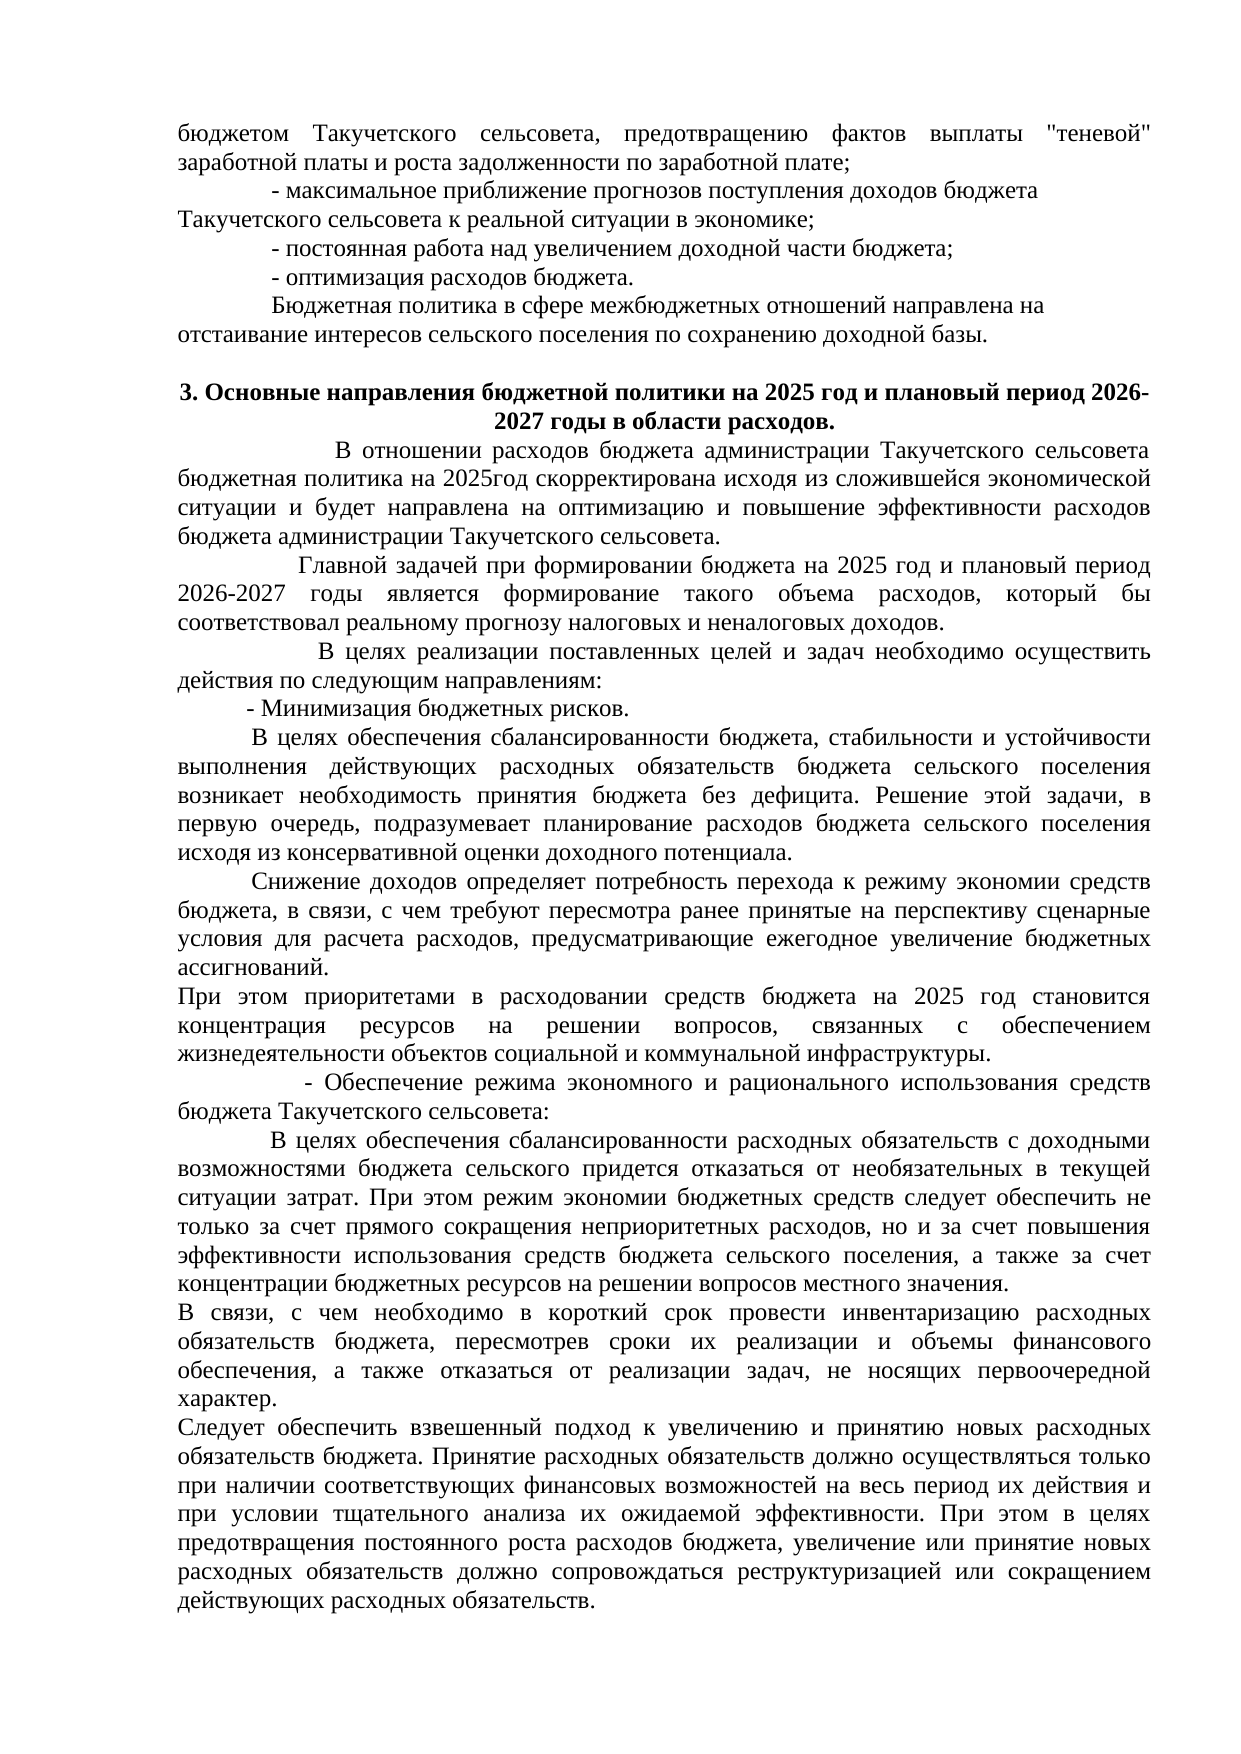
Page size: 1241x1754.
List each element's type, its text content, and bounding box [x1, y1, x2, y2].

text отстаивание интересов сельского поселения по сохранению доходной базы. [177, 319, 1152, 348]
text - Обеспечение режима экономного и рационального использования средств бюджета Такучетского сельсовета: [177, 1067, 1152, 1125]
text Бюджетная политика в сфере межбюджетных отношений направлена на [271, 291, 1152, 319]
text - максимальное приближение прогнозов поступления доходов бюджета [271, 176, 1152, 204]
text Такучетского сельсовета к реальной ситуации в экономике; [177, 204, 1152, 233]
text - постоянная работа над увеличением доходной части бюджета; [271, 233, 1152, 262]
text 3. Основные направления бюджетной политики на 2025 год и плановый период 2026-2027 годы в области расходов. [177, 377, 1152, 435]
text Главной задачей при формировании бюджета на 2025 год и плановый период 2026-2027 годы является формирование такого объема расходов, который бы соответствовал реальному прогнозу налоговых и неналоговых доходов. [177, 550, 1152, 636]
text Следует обеспечить взвешенный подход к увеличению и принятию новых расходных обязательств бюджета. Принятие расходных обязательств должно осуществляться только при наличии соответствующих финансовых возможностей на весь период их действия и при условии тщательного анализа их ожидаемой эффективности. При этом в целях предотвращения постоянного роста расходов бюджета, увеличение или принятие новых расходных обязательств должно сопровождаться реструктуризацией или сокращением действующих расходных обязательств. [177, 1412, 1152, 1613]
text В целях обеспечения сбалансированности бюджета, стабильности и устойчивости выполнения действующих расходных обязательств бюджета сельского поселения возникает необходимость принятия бюджета без дефицита. Решение этой задачи, в первую очередь, подразумевает планирование расходов бюджета сельского поселения исходя из консервативной оценки доходного потенциала. [177, 722, 1152, 866]
text В целях реализации поставленных целей и задач необходимо осуществить действия по следующим направлениям: [177, 636, 1152, 693]
text бюджетом Такучетского сельсовета, предотвращению фактов выплаты "теневой" заработной платы и роста задолженности по заработной плате; [177, 118, 1152, 176]
text - Минимизация бюджетных рисков. [177, 693, 1152, 722]
text - оптимизация расходов бюджета. [271, 262, 1152, 291]
text Снижение доходов определяет потребность перехода к режиму экономии средств бюджета, в связи, с чем требуют пересмотра ранее принятые на перспективу сценарные условия для расчета расходов, предусматривающие ежегодное увеличение бюджетных ассигнований. [177, 866, 1152, 981]
text В целях обеспечения сбалансированности расходных обязательств с доходными возможностями бюджета сельского придется отказаться от необязательных в текущей ситуации затрат. При этом режим экономии бюджетных средств следует обеспечить не только за счет прямого сокращения неприоритетных расходов, но и за счет повышения эффективности использования средств бюджета сельского поселения, а также за счет концентрации бюджетных ресурсов на решении вопросов местного значения. [177, 1125, 1152, 1297]
text В связи, с чем необходимо в короткий срок провести инвентаризацию расходных обязательств бюджета, пересмотрев сроки их реализации и объемы финансового обеспечения, а также отказаться от реализации задач, не носящих первоочередной характер. [177, 1297, 1152, 1412]
text При этом приоритетами в расходовании средств бюджета на 2025 год становится концентрация ресурсов на решении вопросов, связанных с обеспечением жизнедеятельности объектов социальной и коммунальной инфраструктуры. [177, 981, 1152, 1067]
text В отношении расходов бюджета администрации Такучетского сельсовета бюджетная политика на 2025год скорректирована исходя из сложившейся экономической ситуации и будет направлена на оптимизацию и повышение эффективности расходов бюджета администрации Такучетского сельсовета. [177, 435, 1152, 550]
